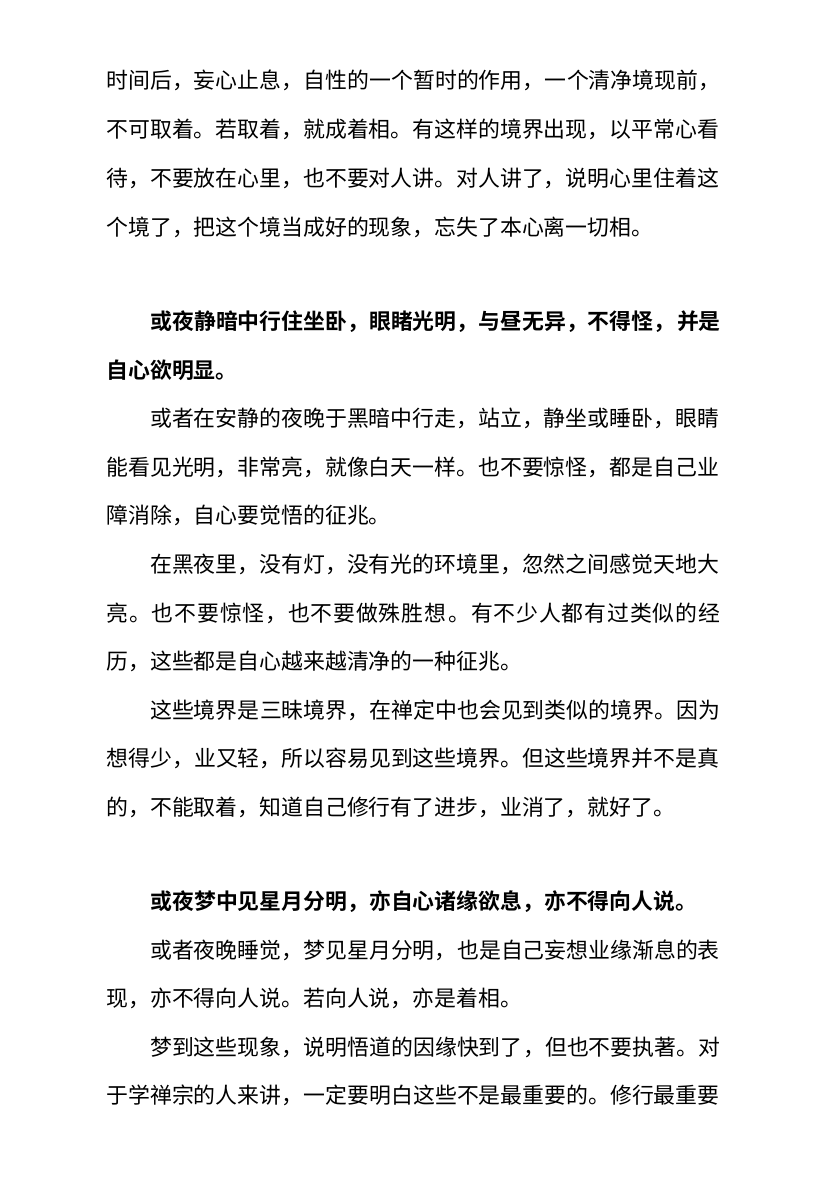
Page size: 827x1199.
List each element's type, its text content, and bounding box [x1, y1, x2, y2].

text 或者夜晚睡觉，梦见星月分明，也是自己妄想业缘渐息的表现，亦不得向人说。若向人说，亦是着相。 [106, 932, 721, 1013]
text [106, 1029, 721, 1111]
text 或夜静暗中行住坐卧，眼睹光明，与昼无异，不得怪，并是自心欲明显。 [106, 303, 721, 385]
text 在黑夜里，没有灯，没有光的环境里，忽然之间感觉天地大亮。也不要惊怪，也不要做殊胜想。有不少人都有过类似的经历，这些都是自心越来越清净的一种征兆。 [106, 546, 721, 676]
text 这些境界是三昧境界，在禅定中也会见到类似的境界。因为想得少，业又轻，所以容易见到这些境界。但这些境界并不是真的，不能取着，知道自己修行有了进步，业消了，就好了。 [106, 692, 721, 822]
text 或者在安静的夜晚于黑暗中行走，站立，静坐或睡卧，眼睛能看见光明，非常亮，就像白天一样。也不要惊怪，都是自己业障消除，自心要觉悟的征兆。 [106, 401, 721, 531]
text 或夜梦中见星月分明，亦自心诸缘欲息，亦不得向人说。 [106, 884, 721, 916]
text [106, 63, 721, 242]
